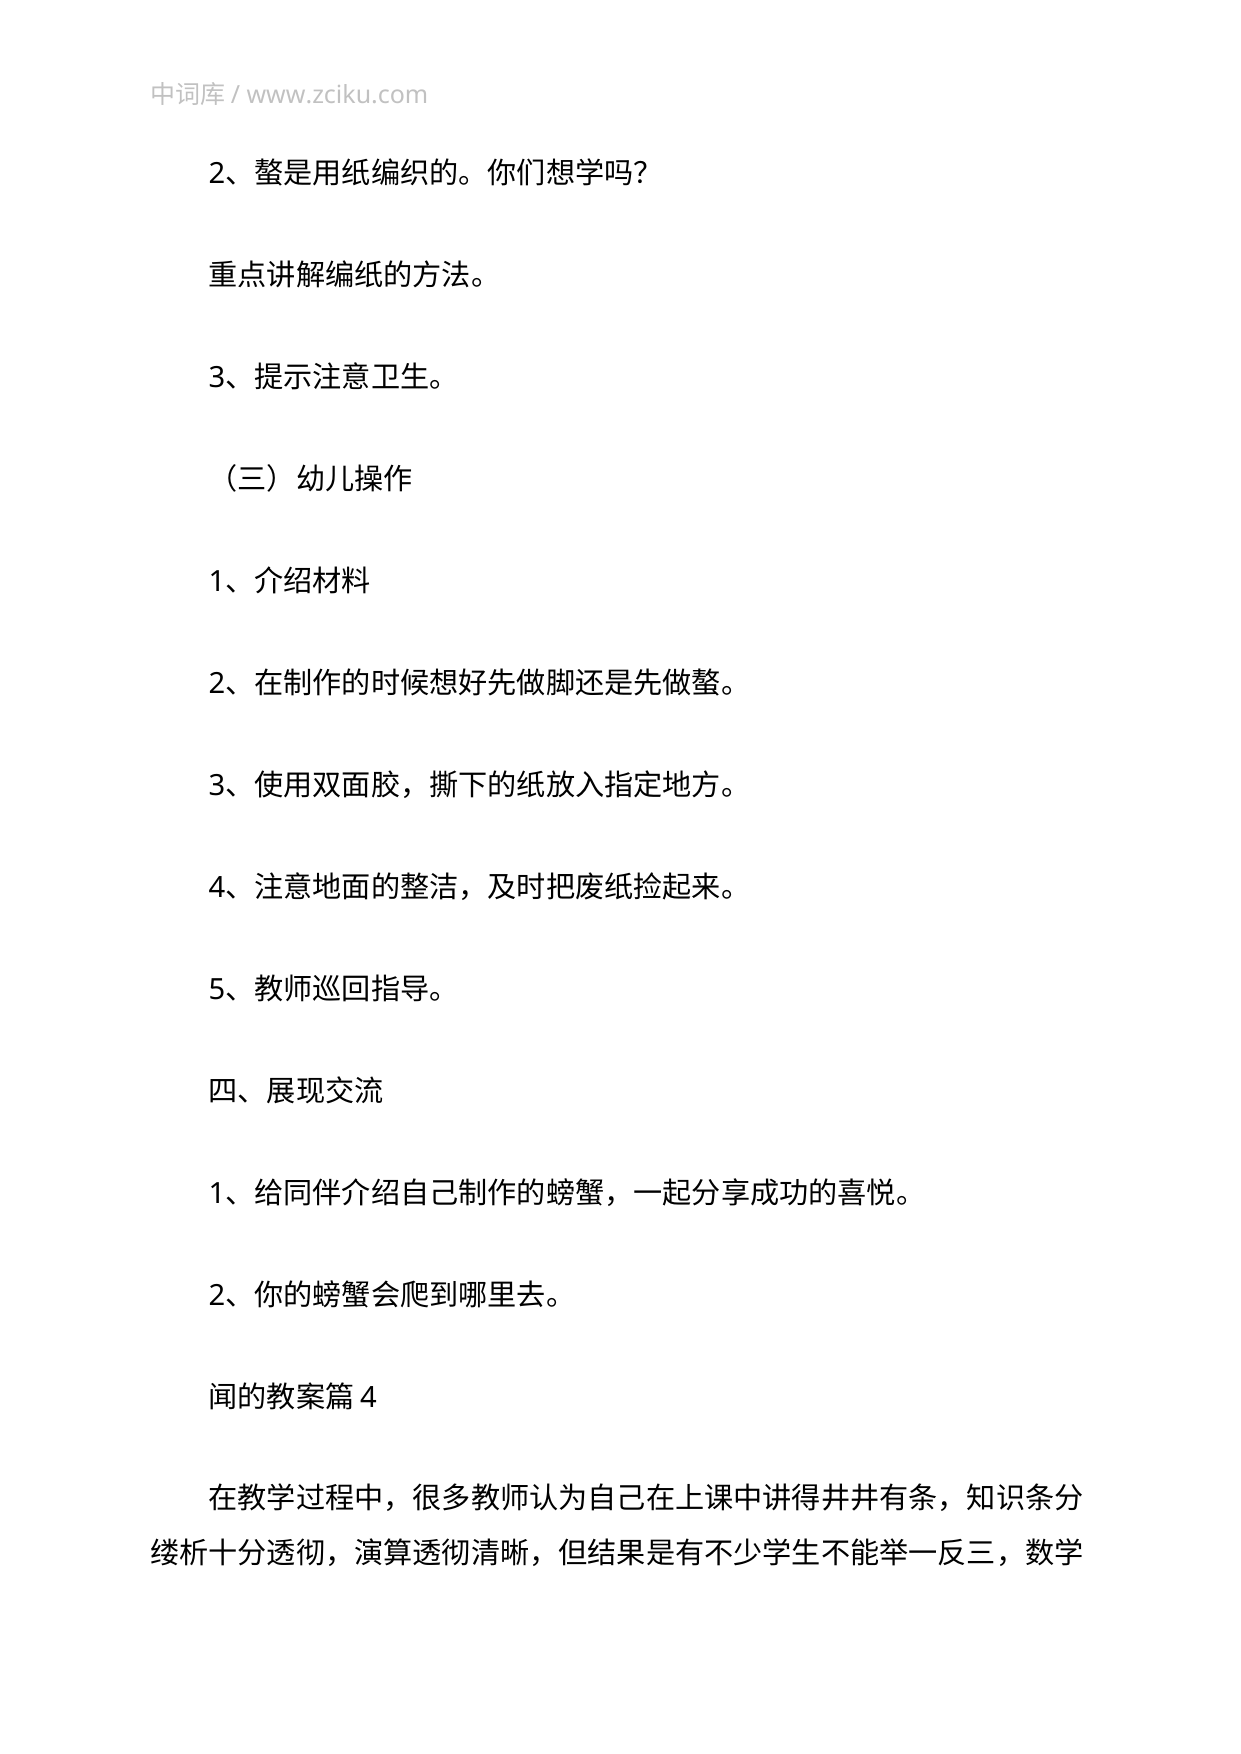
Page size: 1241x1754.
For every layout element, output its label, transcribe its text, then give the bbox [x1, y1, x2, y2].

text 重点讲解编纸的方法。 [150, 252, 1090, 294]
text 闻的教案篇4 [150, 1373, 1090, 1416]
text 四、展现交流 [150, 1067, 1090, 1110]
text 1、给同伴介绍自己制作的螃蟹，一起分享成功的喜悦。 [150, 1169, 1090, 1212]
text 2、螯是用纸编织的。你们想学吗？ [150, 150, 1090, 192]
text 2、在制作的时候想好先做脚还是先做螯。 [150, 659, 1090, 702]
text 4、注意地面的整洁，及时把废纸捡起来。 [150, 863, 1090, 906]
text 3、提示注意卫生。 [150, 354, 1090, 396]
text 3、使用双面胶，撕下的纸放入指定地方。 [150, 761, 1090, 804]
text 5、教师巡回指导。 [150, 965, 1090, 1008]
text 1、介绍材料 [150, 557, 1090, 600]
text 2、你的螃蟹会爬到哪里去。 [150, 1271, 1090, 1313]
text （三）幼儿操作 [150, 456, 1090, 498]
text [150, 1475, 1090, 1572]
